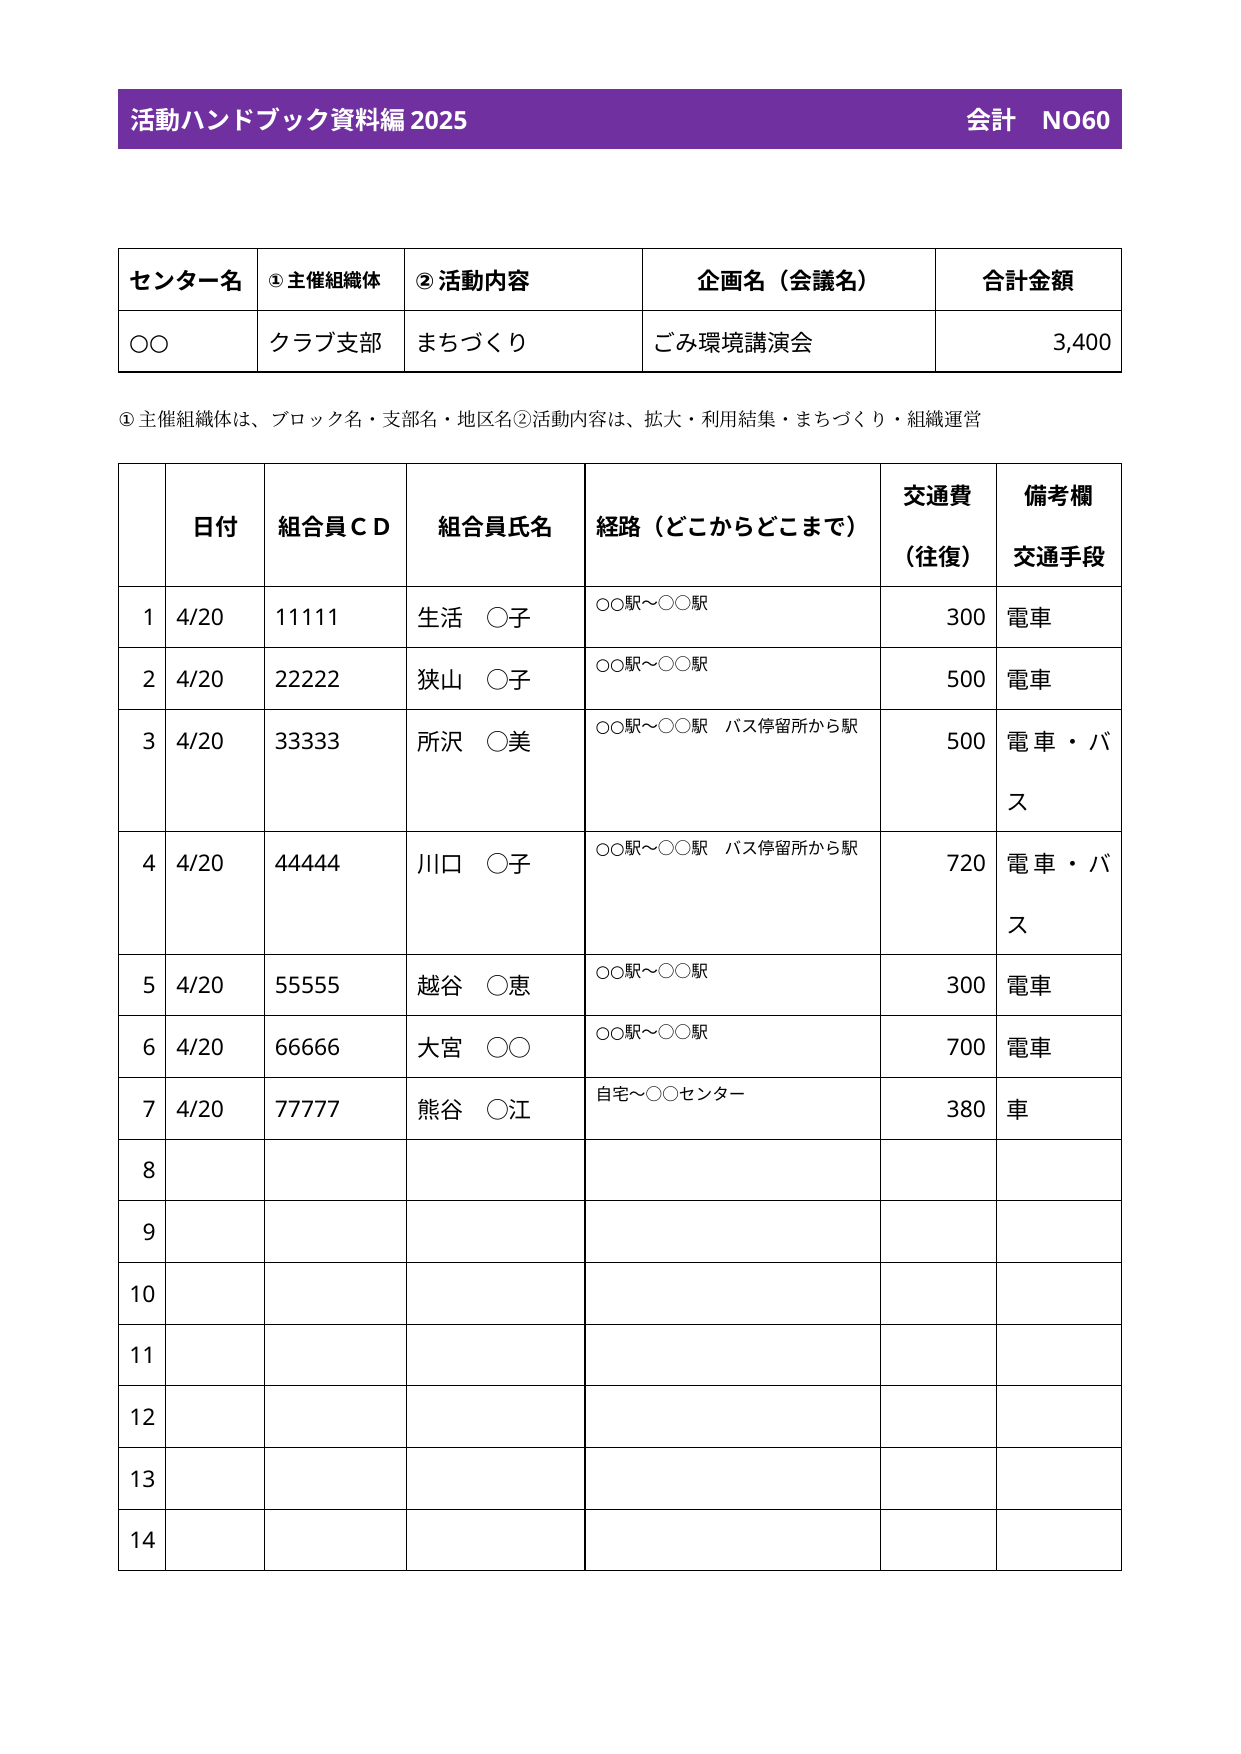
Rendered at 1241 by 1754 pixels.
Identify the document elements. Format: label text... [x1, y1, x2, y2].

table_cell [407, 1386, 584, 1447]
table_cell [586, 1140, 880, 1200]
table_cell 3 [119, 710, 165, 831]
table_cell ○○駅～○○駅 バス停留所から駅 [586, 710, 880, 831]
table_cell [881, 1510, 996, 1570]
table_cell 熊谷 ○江 [407, 1078, 584, 1138]
table_cell [881, 1325, 996, 1385]
table_cell 4/20 [166, 1016, 264, 1077]
table_cell 川口 ○子 [407, 832, 584, 953]
table_cell 66666 [265, 1016, 406, 1077]
table_cell 4 [119, 832, 165, 953]
table_header 企画名（会議名） [643, 249, 935, 310]
table_cell [407, 1448, 584, 1508]
table_cell [997, 1140, 1121, 1200]
table_cell [997, 1386, 1121, 1447]
table_cell 10 [119, 1263, 165, 1323]
table_cell [997, 1325, 1121, 1385]
table_cell 380 [881, 1078, 996, 1138]
text ①主催組織体は、ブロック名・支部名・地区名②活動内容は、拡大・利用結集・まちづくり・組織運営 [118, 403, 1122, 433]
table_cell [586, 1201, 880, 1262]
table_cell 14 [119, 1510, 165, 1570]
table_cell [407, 1201, 584, 1262]
table_header [119, 464, 165, 586]
table_cell ○○駅～○○駅 [586, 587, 880, 647]
table_cell 電車 [997, 648, 1121, 709]
table_cell 44444 [265, 832, 406, 953]
table_cell 22222 [265, 648, 406, 709]
table_cell 2 [119, 648, 165, 709]
table_cell 6 [119, 1016, 165, 1077]
table_cell [265, 1201, 406, 1262]
table_cell [997, 1201, 1121, 1262]
table_cell ○○駅～○○駅 [586, 1016, 880, 1077]
table_cell [881, 1386, 996, 1447]
table_cell [407, 1510, 584, 1570]
table_cell [166, 1448, 264, 1508]
table_cell 大宮 ○○ [407, 1016, 584, 1077]
table_cell [881, 1448, 996, 1508]
table_cell [997, 1263, 1121, 1323]
table_cell 700 [881, 1016, 996, 1077]
table_cell [265, 1263, 406, 1323]
table_cell 1 [119, 587, 165, 647]
table_cell ○○駅～○○駅 [586, 648, 880, 709]
table_cell [881, 1263, 996, 1323]
table_header 組合員ＣＤ [265, 464, 406, 586]
table_cell [166, 1325, 264, 1385]
table_cell 500 [881, 710, 996, 831]
table_header 日付 [166, 464, 264, 586]
table_cell ○○ [119, 311, 257, 371]
table_header センター名 [119, 249, 257, 310]
table_cell [586, 1510, 880, 1570]
table_cell ○○駅～○○駅 バス停留所から駅 [586, 832, 880, 953]
table_cell [586, 1325, 880, 1385]
table_header 交通費 （往復） [881, 464, 996, 586]
table_cell [166, 1263, 264, 1323]
table_cell ○○駅～○○駅 [586, 955, 880, 1015]
table_cell [997, 1510, 1121, 1570]
table_cell 11111 [265, 587, 406, 647]
table_cell 車 [997, 1078, 1121, 1138]
table_cell 4/20 [166, 710, 264, 831]
table_cell [166, 1140, 264, 1200]
table_cell 8 [119, 1140, 165, 1200]
table_cell 狭山 ○子 [407, 648, 584, 709]
table_cell 電車・バス [997, 710, 1121, 831]
table_cell 300 [881, 955, 996, 1015]
table_cell 11 [119, 1325, 165, 1385]
table_cell [997, 1448, 1121, 1508]
table_cell 4/20 [166, 832, 264, 953]
table_cell 生活 ○子 [407, 587, 584, 647]
table_header ②活動内容 [405, 249, 642, 310]
table_cell [881, 1140, 996, 1200]
table_cell [881, 1201, 996, 1262]
table_cell [586, 1386, 880, 1447]
table_cell 自宅～○○センター [586, 1078, 880, 1138]
table_cell 77777 [265, 1078, 406, 1138]
table_cell 5 [119, 955, 165, 1015]
table_cell [166, 1386, 264, 1447]
table_cell まちづくり [405, 311, 642, 371]
table_cell [586, 1448, 880, 1508]
table_cell 所沢 ○美 [407, 710, 584, 831]
table_header 合計金額 [936, 249, 1121, 310]
table_cell ごみ環境講演会 [643, 311, 935, 371]
table_cell [265, 1325, 406, 1385]
table_header 組合員氏名 [407, 464, 584, 586]
table_cell 33333 [265, 710, 406, 831]
table_cell 300 [881, 587, 996, 647]
table_cell [407, 1140, 584, 1200]
table_cell 500 [881, 648, 996, 709]
table_cell [586, 1263, 880, 1323]
table_cell 9 [119, 1201, 165, 1262]
table_cell 3,400 [936, 311, 1121, 371]
table_cell 4/20 [166, 955, 264, 1015]
table_cell 12 [119, 1386, 165, 1447]
table_cell [265, 1448, 406, 1508]
table_header ①主催組織体 [258, 249, 404, 310]
table_cell 4/20 [166, 587, 264, 647]
table_cell [166, 1510, 264, 1570]
table_cell 7 [119, 1078, 165, 1138]
table_cell 電車・バス [997, 832, 1121, 953]
table_cell 720 [881, 832, 996, 953]
table_cell [265, 1386, 406, 1447]
table_cell 電車 [997, 955, 1121, 1015]
table_cell 4/20 [166, 1078, 264, 1138]
table_cell [407, 1325, 584, 1385]
table_cell [407, 1263, 584, 1323]
table_cell 4/20 [166, 648, 264, 709]
table_cell 13 [119, 1448, 165, 1508]
table_cell 55555 [265, 955, 406, 1015]
table_cell クラブ支部 [258, 311, 404, 371]
table_cell [166, 1201, 264, 1262]
table_header 備考欄 交通手段 [997, 464, 1121, 586]
table_cell [265, 1510, 406, 1570]
table_cell 電車 [997, 1016, 1121, 1077]
table_cell [265, 1140, 406, 1200]
table_cell 電車 [997, 587, 1121, 647]
table_header 経路（どこからどこまで） [586, 464, 880, 586]
table_cell 越谷 ○恵 [407, 955, 584, 1015]
